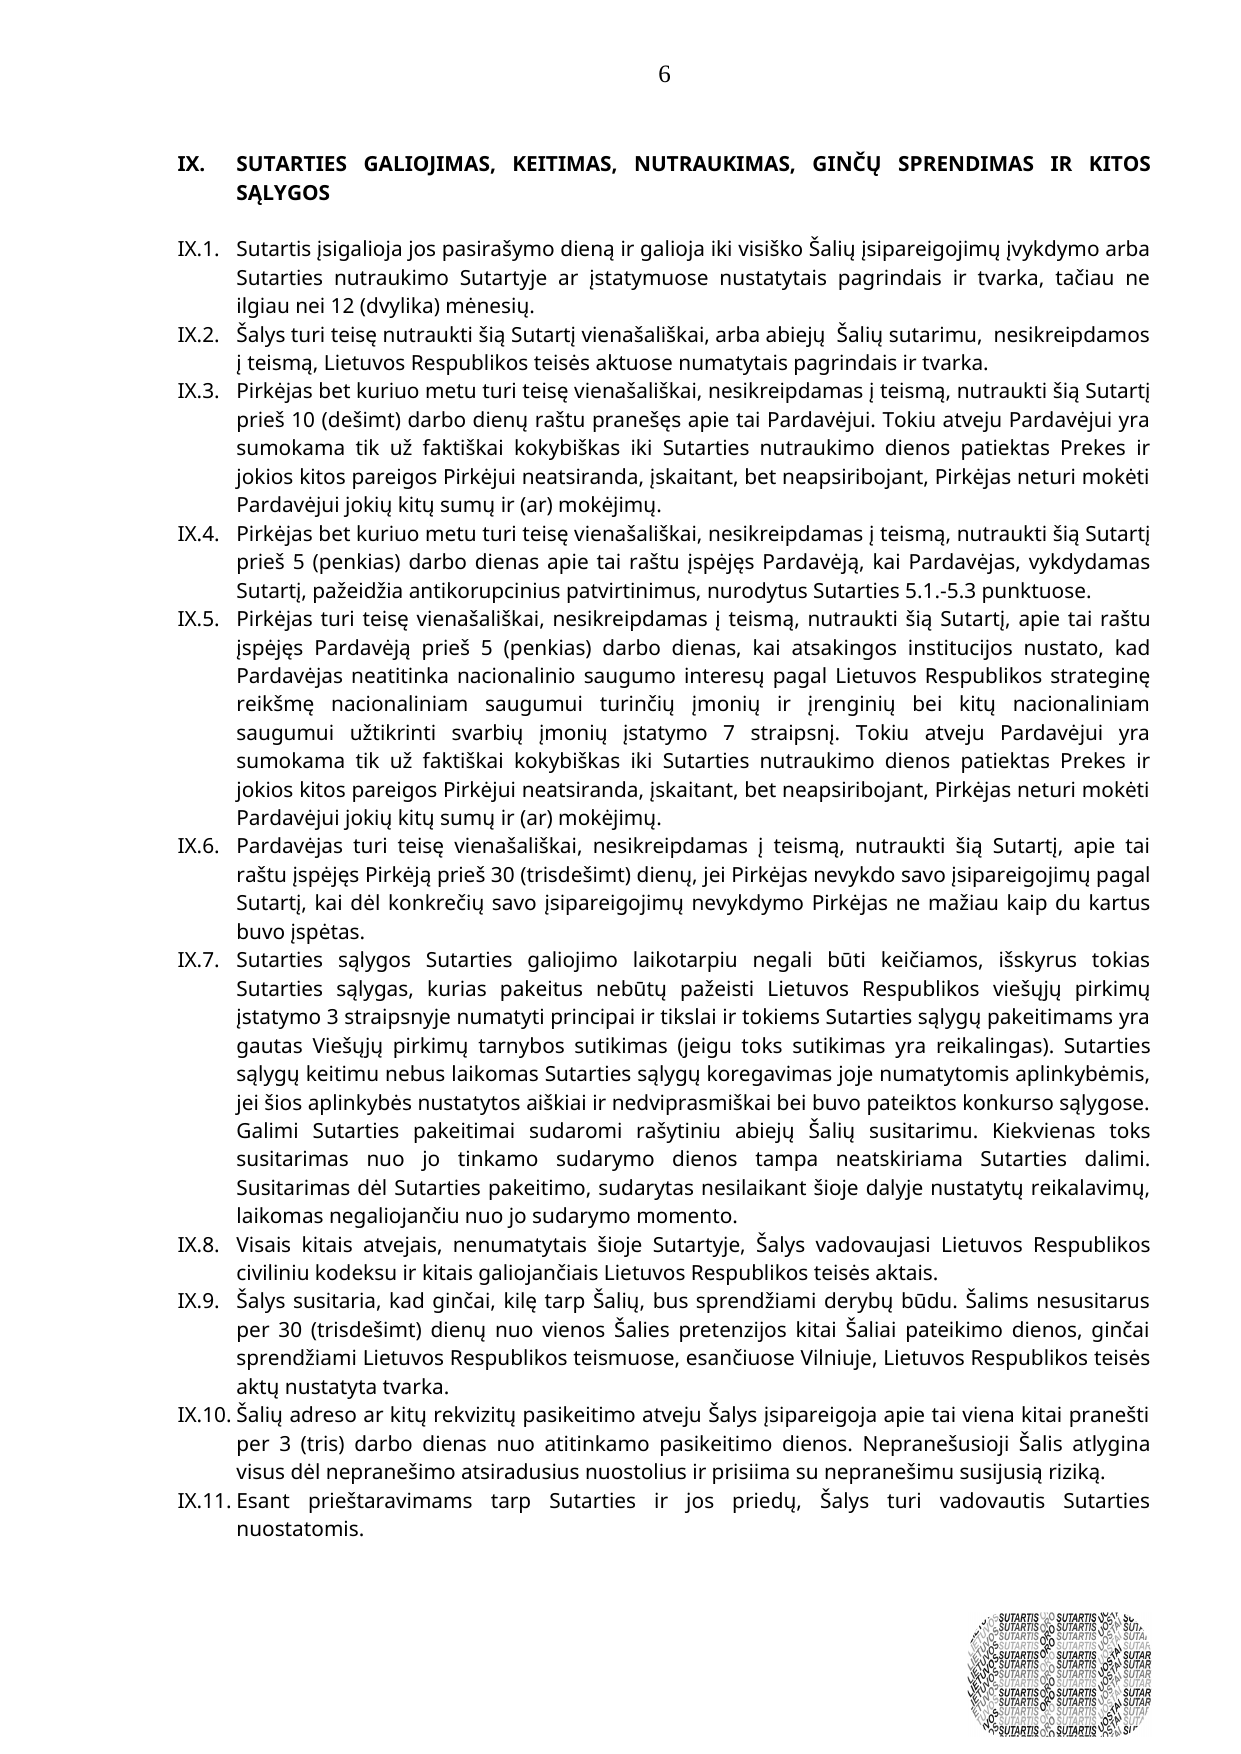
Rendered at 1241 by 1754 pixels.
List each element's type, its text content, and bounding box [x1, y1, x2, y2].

list Visais kitais atvejais, nenumatytais šioje Sutartyje, Šalys vadovaujasi Lietuvos Respublikos civiliniu kodeksu ir kitais galiojančiais Lietuvos Respublikos teisės aktais. [177, 1230, 1152, 1287]
list Pardavėjas turi teisę vienašališkai, nesikreipdamas į teismą, nutraukti šią Sutartį, apie tai raštu įspėjęs Pirkėją prieš 30 (trisdešimt) dienų, jei Pirkėjas nevykdo savo įsipareigojimų pagal Sutartį, kai dėl konkrečių savo įsipareigojimų nevykdymo Pirkėjas ne mažiau kaip du kartus buvo įspėtas. [177, 832, 1152, 945]
picture [967, 1612, 1152, 1737]
list Pirkėjas bet kuriuo metu turi teisę vienašališkai, nesikreipdamas į teismą, nutraukti šią Sutartį prieš 10 (dešimt) darbo dienų raštu pranešęs apie tai Pardavėjui. Tokiu atveju Pardavėjui yra sumokama tik už faktiškai kokybiškas iki Sutarties nutraukimo dienos patiektas Prekes ir jokios kitos pareigos Pirkėjui neatsiranda, įskaitant, bet neapsiribojant, Pirkėjas neturi mokėti Pardavėjui jokių kitų sumų ir (ar) mokėjimų. [177, 377, 1152, 519]
list Sutarties sąlygos Sutarties galiojimo laikotarpiu negali būti keičiamos, išskyrus tokias Sutarties sąlygas, kurias pakeitus nebūtų pažeisti Lietuvos Respublikos viešųjų pirkimų įstatymo 3 straipsnyje numatyti principai ir tikslai ir tokiems Sutarties sąlygų pakeitimams yra gautas Viešųjų pirkimų tarnybos sutikimas (jeigu toks sutikimas yra reikalingas). Sutarties sąlygų keitimu nebus laikomas Sutarties sąlygų koregavimas joje numatytomis aplinkybėmis, jei šios aplinkybės nustatytos aiškiai ir nedviprasmiškai bei buvo pateiktos konkurso sąlygose. Galimi Sutarties pakeitimai sudaromi rašytiniu abiejų Šalių susitarimu. Kiekvienas toks susitarimas nuo jo tinkamo sudarymo dienos tampa neatskiriama Sutarties dalimi. Susitarimas dėl Sutarties pakeitimo, sudarytas nesilaikant šioje dalyje nustatytų reikalavimų, laikomas negaliojančiu nuo jo sudarymo momento. [177, 945, 1152, 1230]
list Pirkėjas bet kuriuo metu turi teisę vienašališkai, nesikreipdamas į teismą, nutraukti šią Sutartį prieš 5 (penkias) darbo dienas apie tai raštu įspėjęs Pardavėją, kai Pardavėjas, vykdydamas Sutartį, pažeidžia antikorupcinius patvirtinimus, nurodytus Sutarties 5.1.-5.3 punktuose. [177, 519, 1152, 604]
list SUTARTIES GALIOJIMAS, KEITIMAS, NUTRAUKIMAS, GINČŲ SPRENDIMAS IR KITOS SĄLYGOS [177, 149, 1152, 206]
list Šalių adreso ar kitų rekvizitų pasikeitimo atveju Šalys įsipareigoja apie tai viena kitai pranešti per 3 (tris) darbo dienas nuo atitinkamo pasikeitimo dienos. Nepranešusioji Šalis atlygina visus dėl nepranešimo atsiradusius nuostolius ir prisiima su nepranešimu susijusią riziką. [177, 1400, 1152, 1486]
list Šalys turi teisę nutraukti šią Sutartį vienašališkai, arba abiejų Šalių sutarimu, nesikreipdamos į teismą, Lietuvos Respublikos teisės aktuose numatytais pagrindais ir tvarka. [177, 320, 1152, 377]
list Sutartis įsigalioja jos pasirašymo dieną ir galioja iki visiško Šalių įsipareigojimų įvykdymo arba Sutarties nutraukimo Sutartyje ar įstatymuose nustatytais pagrindais ir tvarka, tačiau ne ilgiau nei 12 (dvylika) mėnesių. [177, 234, 1152, 320]
list Esant prieštaravimams tarp Sutarties ir jos priedų, Šalys turi vadovautis Sutarties nuostatomis. [177, 1486, 1152, 1543]
list Pirkėjas turi teisę vienašališkai, nesikreipdamas į teismą, nutraukti šią Sutartį, apie tai raštu įspėjęs Pardavėją prieš 5 (penkias) darbo dienas, kai atsakingos institucijos nustato, kad Pardavėjas neatitinka nacionalinio saugumo interesų pagal Lietuvos Respublikos strateginę reikšmę nacionaliniam saugumui turinčių įmonių ir įrenginių bei kitų nacionaliniam saugumui užtikrinti svarbių įmonių įstatymo 7 straipsnį. Tokiu atveju Pardavėjui yra sumokama tik už faktiškai kokybiškas iki Sutarties nutraukimo dienos patiektas Prekes ir jokios kitos pareigos Pirkėjui neatsiranda, įskaitant, bet neapsiribojant, Pirkėjas neturi mokėti Pardavėjui jokių kitų sumų ir (ar) mokėjimų. [177, 604, 1152, 832]
list Šalys susitaria, kad ginčai, kilę tarp Šalių, bus sprendžiami derybų būdu. Šalims nesusitarus per 30 (trisdešimt) dienų nuo vienos Šalies pretenzijos kitai Šaliai pateikimo dienos, ginčai sprendžiami Lietuvos Respublikos teismuose, esančiuose Vilniuje, Lietuvos Respublikos teisės aktų nustatyta tvarka. [177, 1287, 1152, 1400]
